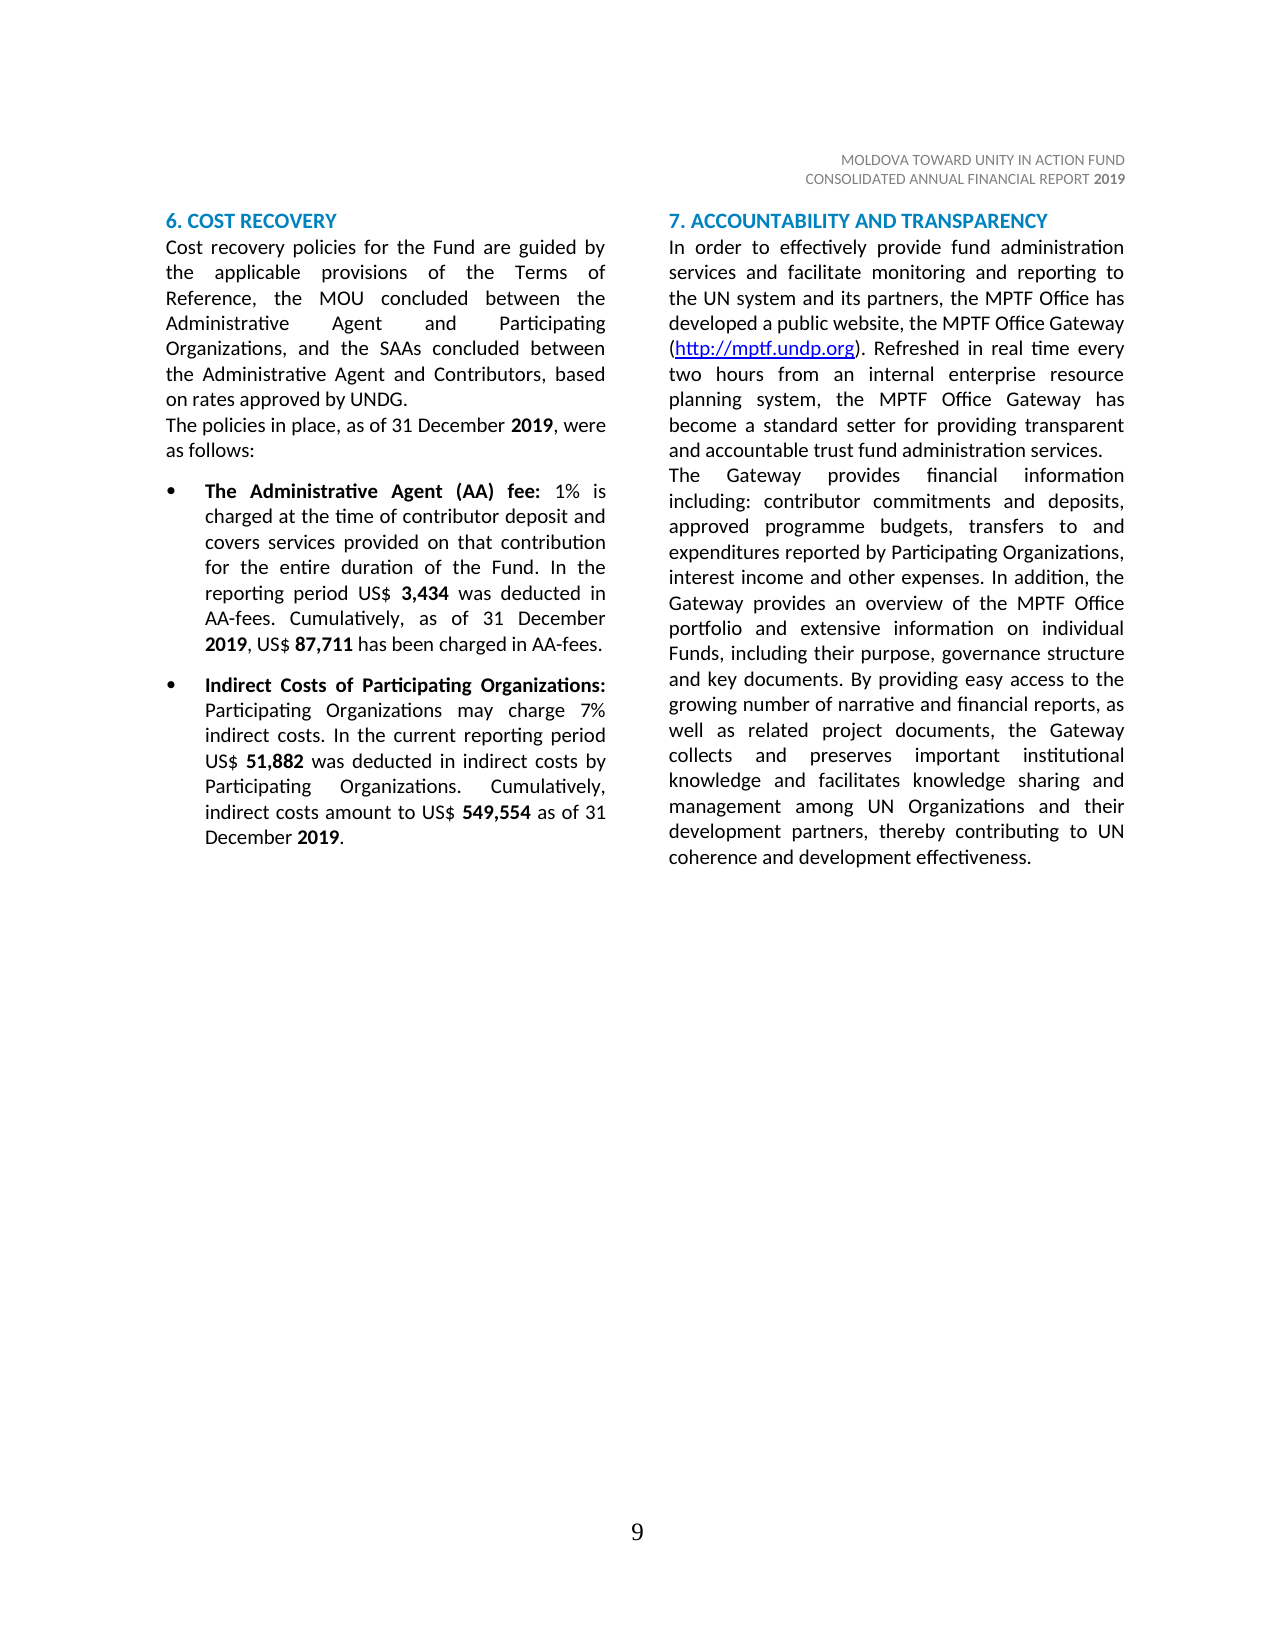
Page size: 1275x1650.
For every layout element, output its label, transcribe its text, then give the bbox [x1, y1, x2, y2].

table_header 7. ACCOUNTABILITY AND TRANSPARENCY In order to effectively provide fund administration services and facilitate monitoring and reporting to the UN system and its partners, the MPTF Office has developed a public website, the MPTF Office Gateway (http://mptf.undp.org). Refreshed in real time every two hours from an internal enterprise resource planning system, the MPTF Office Gateway has become a standard setter for providing transparent and accountable trust fund administration services. The Gateway provides financial information including: contributor commitments and deposits, approved programme budgets, transfers to and expenditures reported by Participating Organizations, interest income and other expenses. In addition, the Gateway provides an overview of the MPTF Office portfolio and extensive information on individual Funds, including their purpose, governance structure and key documents. By providing easy access to the growing number of narrative and financial reports, as well as related project documents, the Gateway collects and preserves important institutional knowledge and facilitates knowledge sharing and management among UN Organizations and their development partners, thereby contributing to UN coherence and development effectiveness. [638, 207, 1125, 879]
table_header 6. COST RECOVERY Cost recovery policies for the Fund are guided by the applicable provisions of the Terms of Reference, the MOU concluded between the Administrative Agent and Participating Organizations, and the SAAs concluded between the Administrative Agent and Contributors, based on rates approved by UNDG. The policies in place, as of 31 December 2019, were as follows: The Administrative Agent (AA) fee: 1% is charged at the time of contributor deposit and covers services provided on that contribution for the entire duration of the Fund. In the reporting period US$ 3,434 was deducted in AA-fees. Cumulatively, as of 31 December 2019, US$ 87,711 has been charged in AA-fees. Indirect Costs of Participating Organizations: Participating Organizations may charge 7% indirect costs. In the current reporting period US$ 51,882 was deducted in indirect costs by Participating Organizations. Cumulatively, indirect costs amount to US$ 549,554 as of 31 December 2019. [150, 207, 637, 879]
text MOLDOVA TOWARD UNITY IN ACTION FUND CONSOLIDATED ANNUAL FINANCIAL REPORT 2019 [150, 150, 1125, 188]
